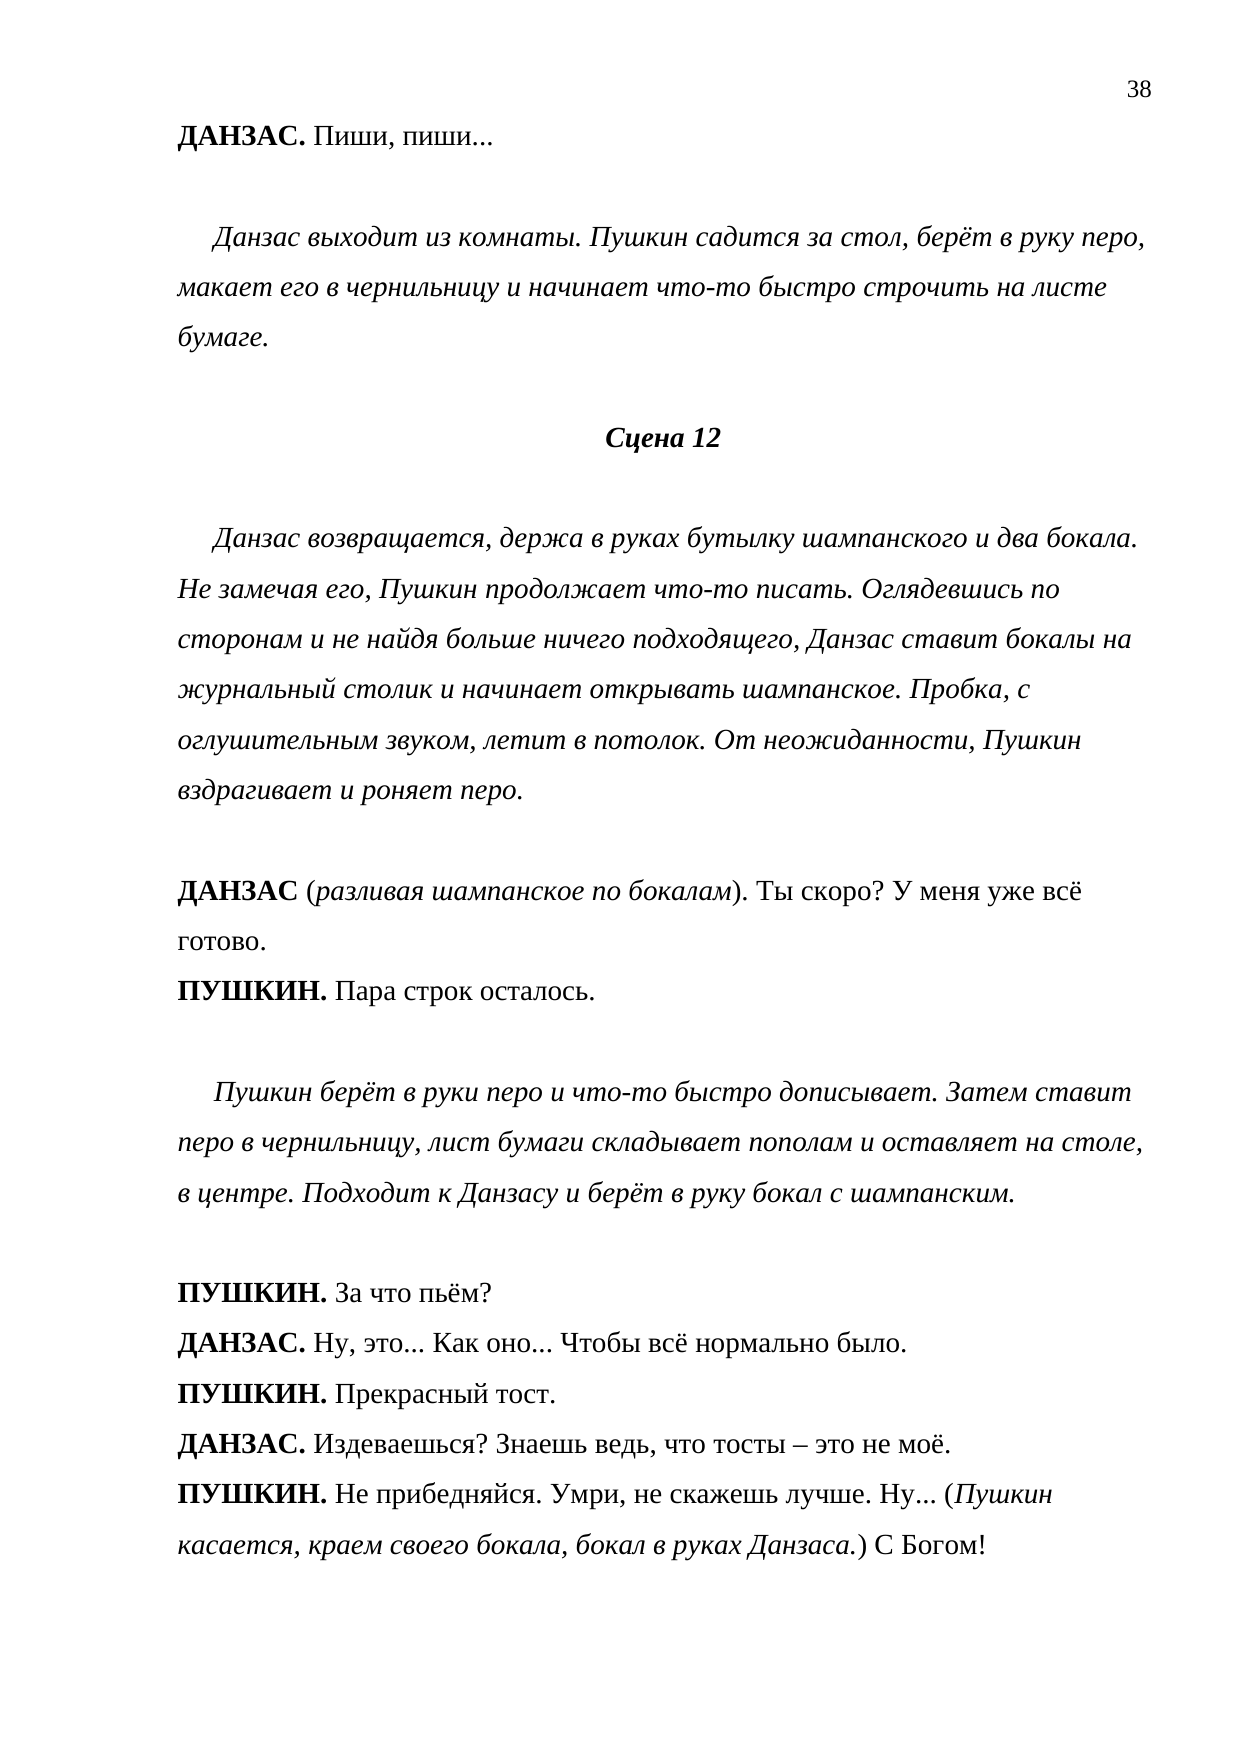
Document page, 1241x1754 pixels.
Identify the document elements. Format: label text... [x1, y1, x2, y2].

text ПУШКИН. Прекрасный тост. [177, 1376, 1152, 1409]
text ДАНЗАС. Пиши, пиши... [177, 118, 1152, 152]
text Сцена 12 [177, 420, 1152, 453]
text ПУШКИН. За что пьём? [177, 1275, 1152, 1309]
text Пушкин берёт в руки перо и что-то быстро дописывает. Затем ставит перо в чернильницу, лист бумаги складывает пополам и оставляет на столе, в центре. Подходит к Данзасу и берёт в руку бокал с шампанским. [177, 1074, 1152, 1208]
text ДАНЗАС (разливая шампанское по бокалам). Ты скоро? У меня уже всё готово. [177, 873, 1152, 957]
text ПУШКИН. Пара строк осталось. [177, 973, 1152, 1007]
text ПУШКИН. Не прибедняйся. Умри, не скажешь лучше. Ну... (Пушкин касается, краем своего бокала, бокал в руках Данзаса.) С Богом! [177, 1477, 1152, 1560]
text ДАНЗАС. Ну, это... Как оно... Чтобы всё нормально было. [177, 1326, 1152, 1359]
text ДАНЗАС. Издеваешься? Знаешь ведь, что тосты – это не моё. [177, 1426, 1152, 1460]
text Данзас возвращается, держа в руках бутылку шампанского и два бокала. Не замечая его, Пушкин продолжает что-то писать. Оглядевшись по сторонам и не найдя больше ничего подходящего, Данзас ставит бокалы на журнальный столик и начинает открывать шампанское. Пробка, с оглушительным звуком, летит в потолок. От неожиданности, Пушкин вздрагивает и роняет перо. [177, 521, 1152, 806]
text Данзас выходит из комнаты. Пушкин садится за стол, берёт в руку перо, макает его в чернильницу и начинает что-то быстро строчить на листе бумаге. [177, 219, 1152, 353]
